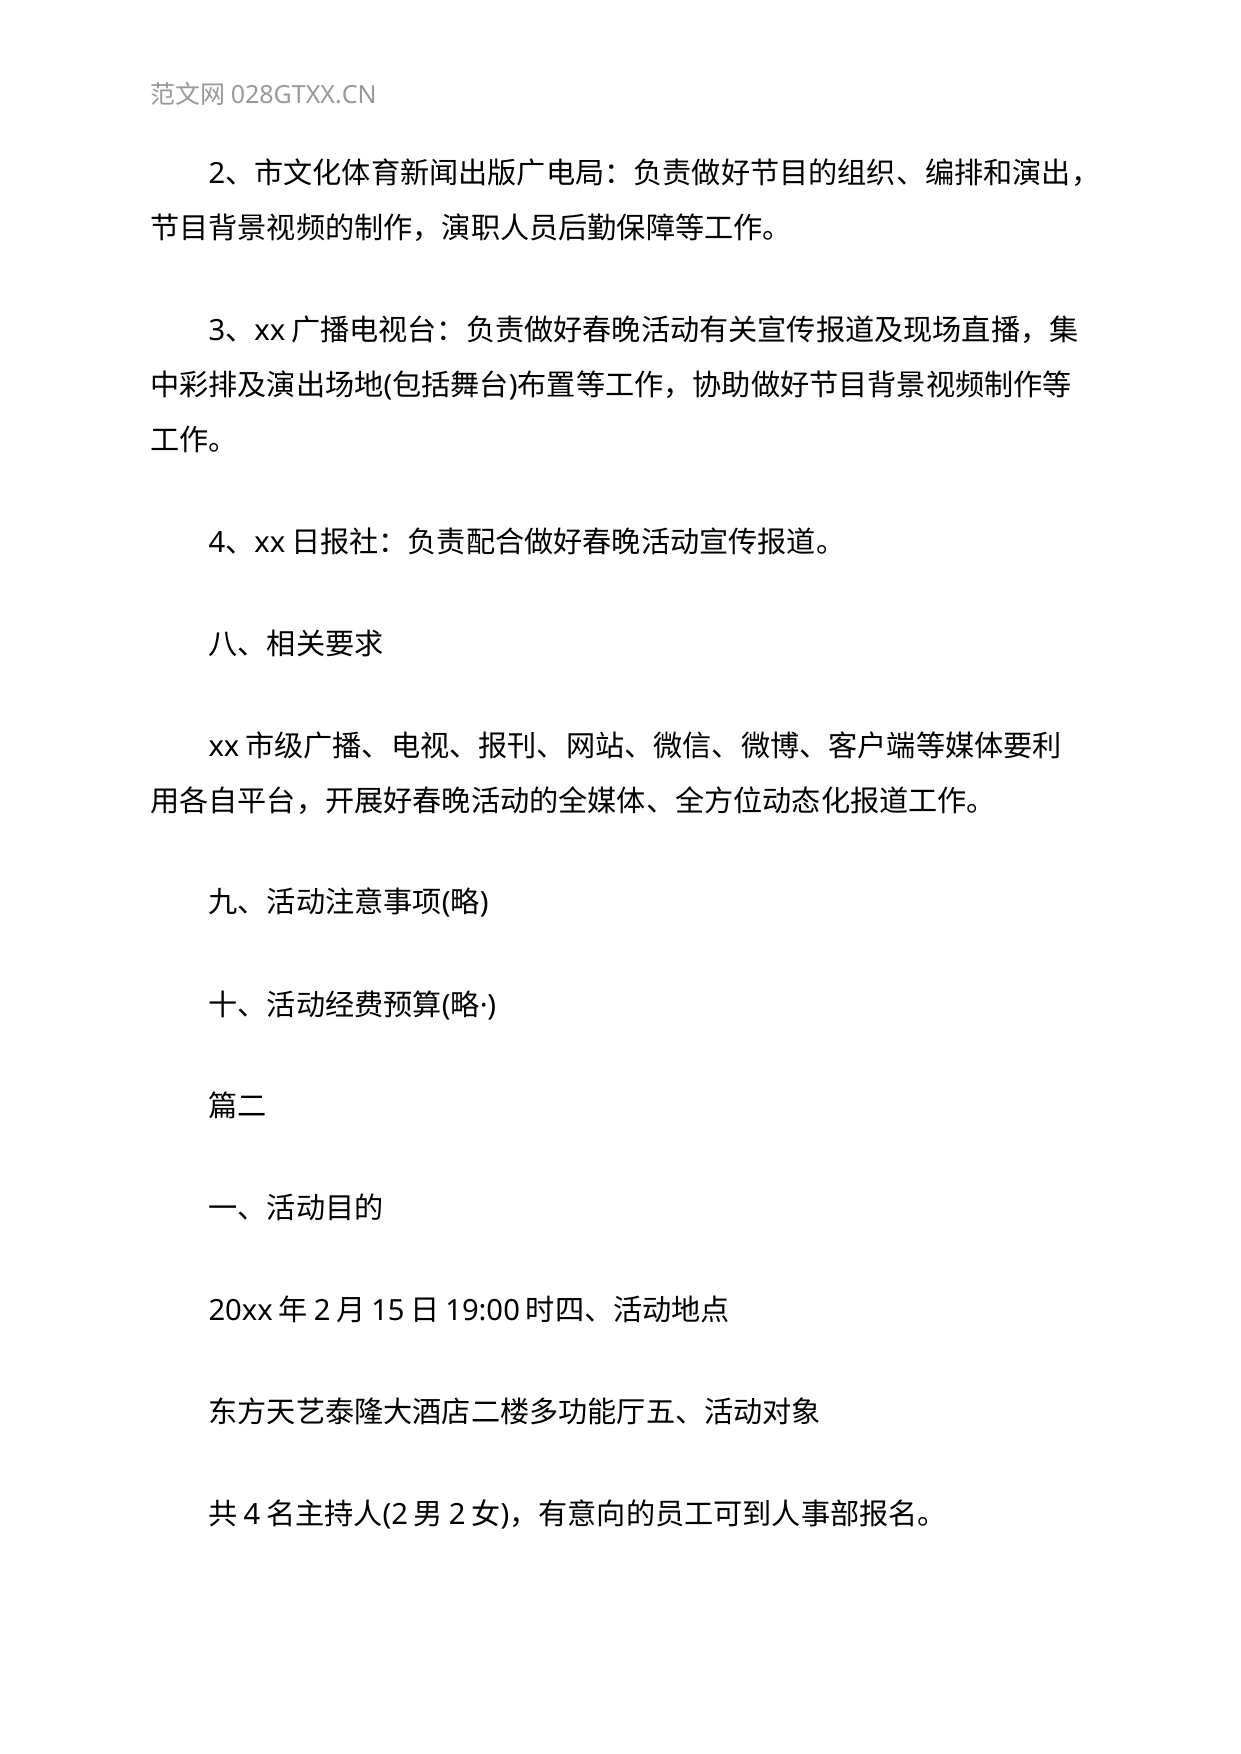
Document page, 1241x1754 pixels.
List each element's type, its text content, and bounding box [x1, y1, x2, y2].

text 20xx年2月15日19:00时四、活动地点 [150, 1287, 1090, 1329]
text 九、活动注意事项(略) [150, 879, 1090, 921]
text xx市级广播、电视、报刊、网站、微信、微博、客户端等媒体要利用各自平台，开展好春晚活动的全媒体、全方位动态化报道工作。 [150, 722, 1090, 819]
text 共4名主持人(2男2女)，有意向的员工可到人事部报名。 [150, 1490, 1090, 1533]
text 东方天艺泰隆大酒店二楼多功能厅五、活动对象 [150, 1388, 1090, 1431]
text 2、市文化体育新闻出版广电局：负责做好节目的组织、编排和演出，节目背景视频的制作，演职人员后勤保障等工作。 [150, 150, 1090, 247]
text 4、xx日报社：负责配合做好春晚活动宣传报道。 [150, 518, 1090, 561]
text 八、相关要求 [150, 621, 1090, 663]
text 3、xx广播电视台：负责做好春晚活动有关宣传报道及现场直播，集中彩排及演出场地(包括舞台)布置等工作，协助做好节目背景视频制作等工作。 [150, 307, 1090, 459]
text 十、活动经费预算(略·) [150, 981, 1090, 1023]
text 一、活动目的 [150, 1185, 1090, 1227]
text 篇二 [150, 1083, 1090, 1125]
